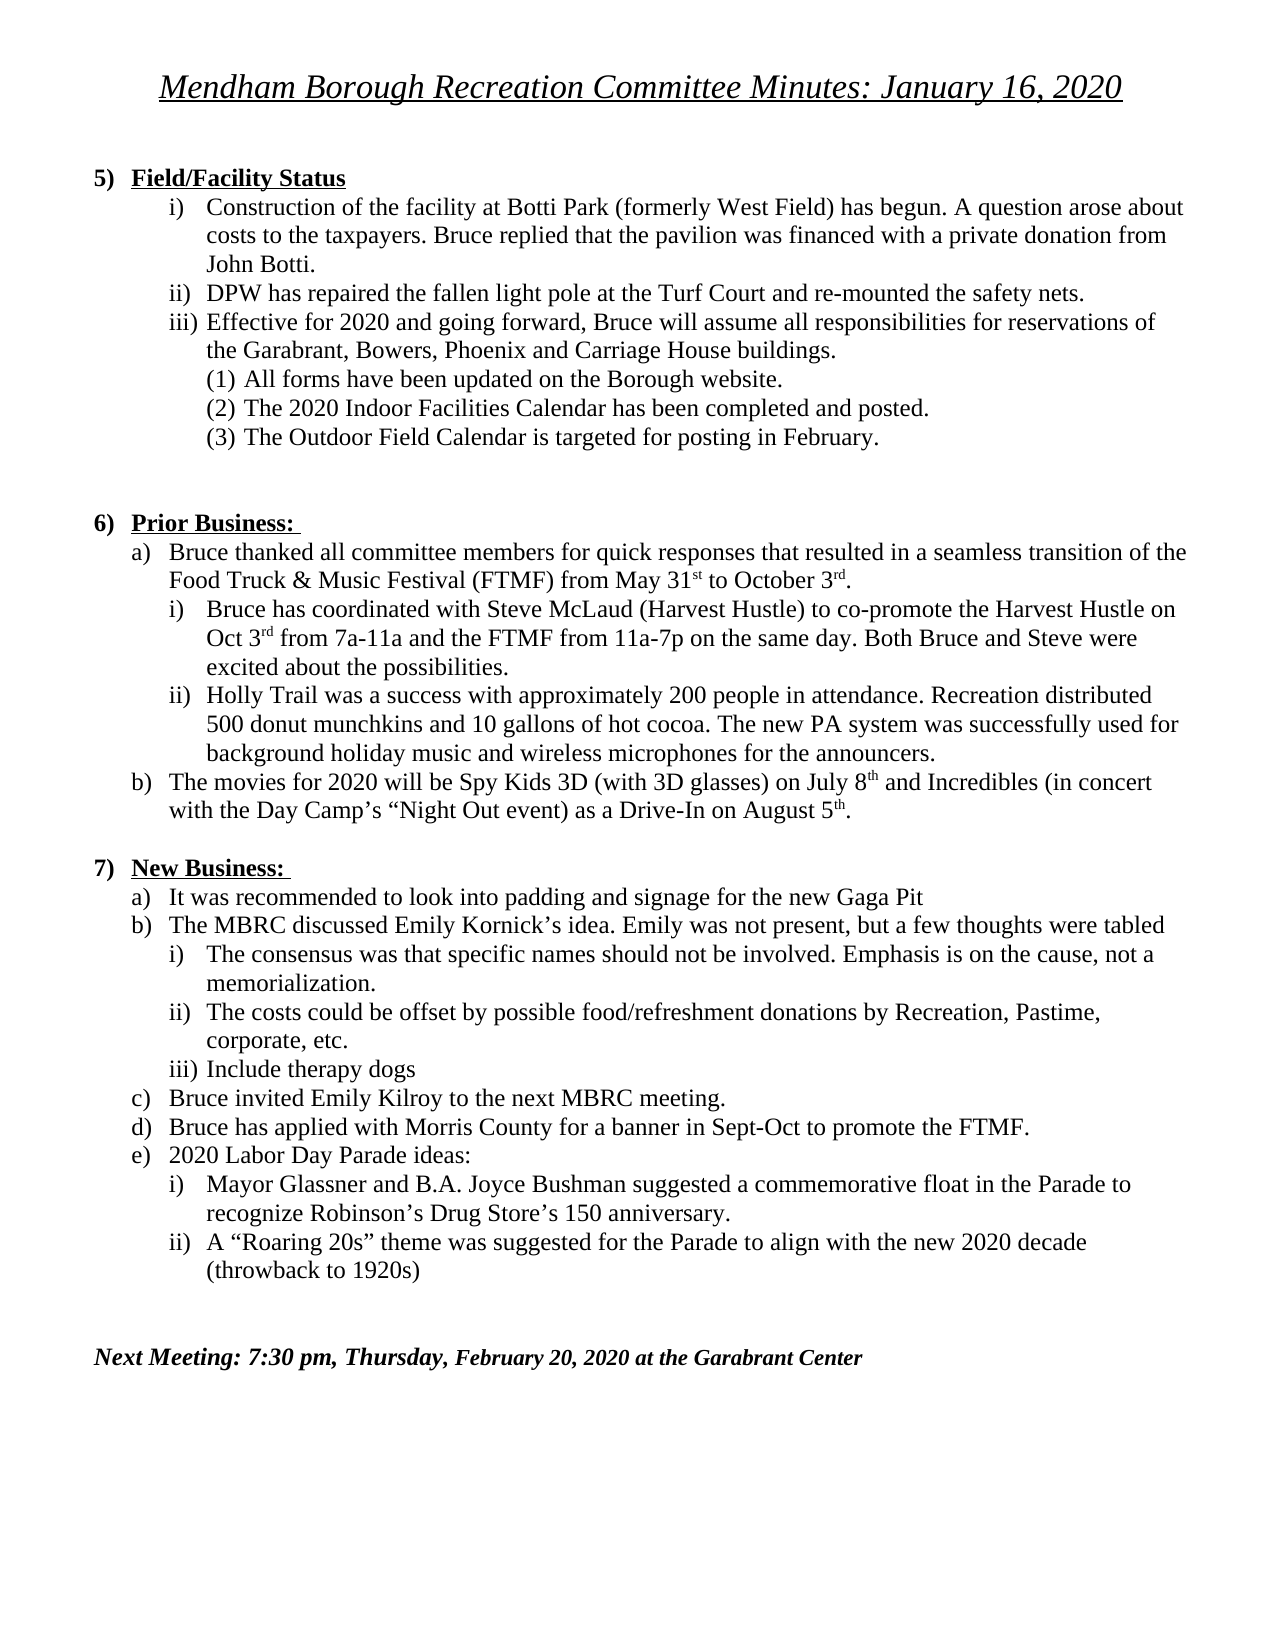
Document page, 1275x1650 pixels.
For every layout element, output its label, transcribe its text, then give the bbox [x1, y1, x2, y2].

list 2020 Labor Day Parade ideas: [131, 1141, 1191, 1169]
list The Outdoor Field Calendar is targeted for posting in February. [206, 422, 1191, 451]
list A “Roaring 20s” theme was suggested for the Parade to align with the new 2020 decade (throwback to 1920s) [169, 1227, 1191, 1284]
list The consensus was that specific names should not be involved. Emphasis is on the cause, not a memorialization. [169, 939, 1191, 997]
list Holly Trail was a success with approximately 200 people in attendance. Recreation distributed 500 donut munchkins and 10 gallons of hot cocoa. The new PA system was successfully used for background holiday music and wireless microphones for the announcers. [169, 681, 1191, 767]
list The MBRC discussed Emily Kornick’s idea. Emily was not present, but a few thoughts were tabled [131, 911, 1191, 939]
list DPW has repaired the fallen light pole at the Turf Court and re-mounted the safety nets. [169, 278, 1191, 307]
text Next Meeting: 7:30 pm, Thursday, February 20, 2020 at the Garabrant Center [94, 1342, 1191, 1371]
list All forms have been updated on the Borough website. [206, 364, 1191, 393]
list New Business: [94, 853, 1191, 882]
list It was recommended to look into padding and signage for the new Gaga Pit [131, 882, 1191, 911]
list Bruce invited Emily Kilroy to the next MBRC meeting. [131, 1083, 1191, 1112]
list Bruce has coordinated with Steve McLaud (Harvest Hustle) to co-promote the Harvest Hustle on Oct 3rd from 7a-11a and the FTMF from 11a-7p on the same day. Both Bruce and Steve were excited about the possibilities. [169, 594, 1191, 681]
list The movies for 2020 will be Spy Kids 3D (with 3D glasses) on July 8th and Incredibles (in concert with the Day Camp’s “Night Out event) as a Drive-In on August 5th. [131, 767, 1191, 824]
list Bruce thanked all committee members for quick responses that resulted in a seamless transition of the Food Truck & Music Festival (FTMF) from May 31st to October 3rd. [131, 537, 1191, 594]
list Construction of the facility at Botti Park (formerly West Field) has begun. A question arose about costs to the taxpayers. Bruce replied that the pavilion was financed with a private donation from John Botti. [169, 192, 1191, 278]
list The costs could be offset by possible food/refreshment donations by Recreation, Pastime, corporate, etc. [169, 997, 1191, 1054]
list Field/Facility Status [94, 163, 1191, 192]
list Mayor Glassner and B.A. Joyce Bushman suggested a commemorative float in the Parade to recognize Robinson’s Drug Store’s 150 anniversary. [169, 1169, 1191, 1227]
list Include therapy dogs [169, 1054, 1191, 1083]
list Bruce has applied with Morris County for a banner in Sept-Oct to promote the FTMF. [131, 1112, 1191, 1141]
list The 2020 Indoor Facilities Calendar has been completed and posted. [206, 393, 1191, 422]
list Effective for 2020 and going forward, Bruce will assume all responsibilities for reservations of the Garabrant, Bowers, Phoenix and Carriage House buildings. [169, 307, 1191, 364]
list Prior Business: [94, 508, 1191, 537]
